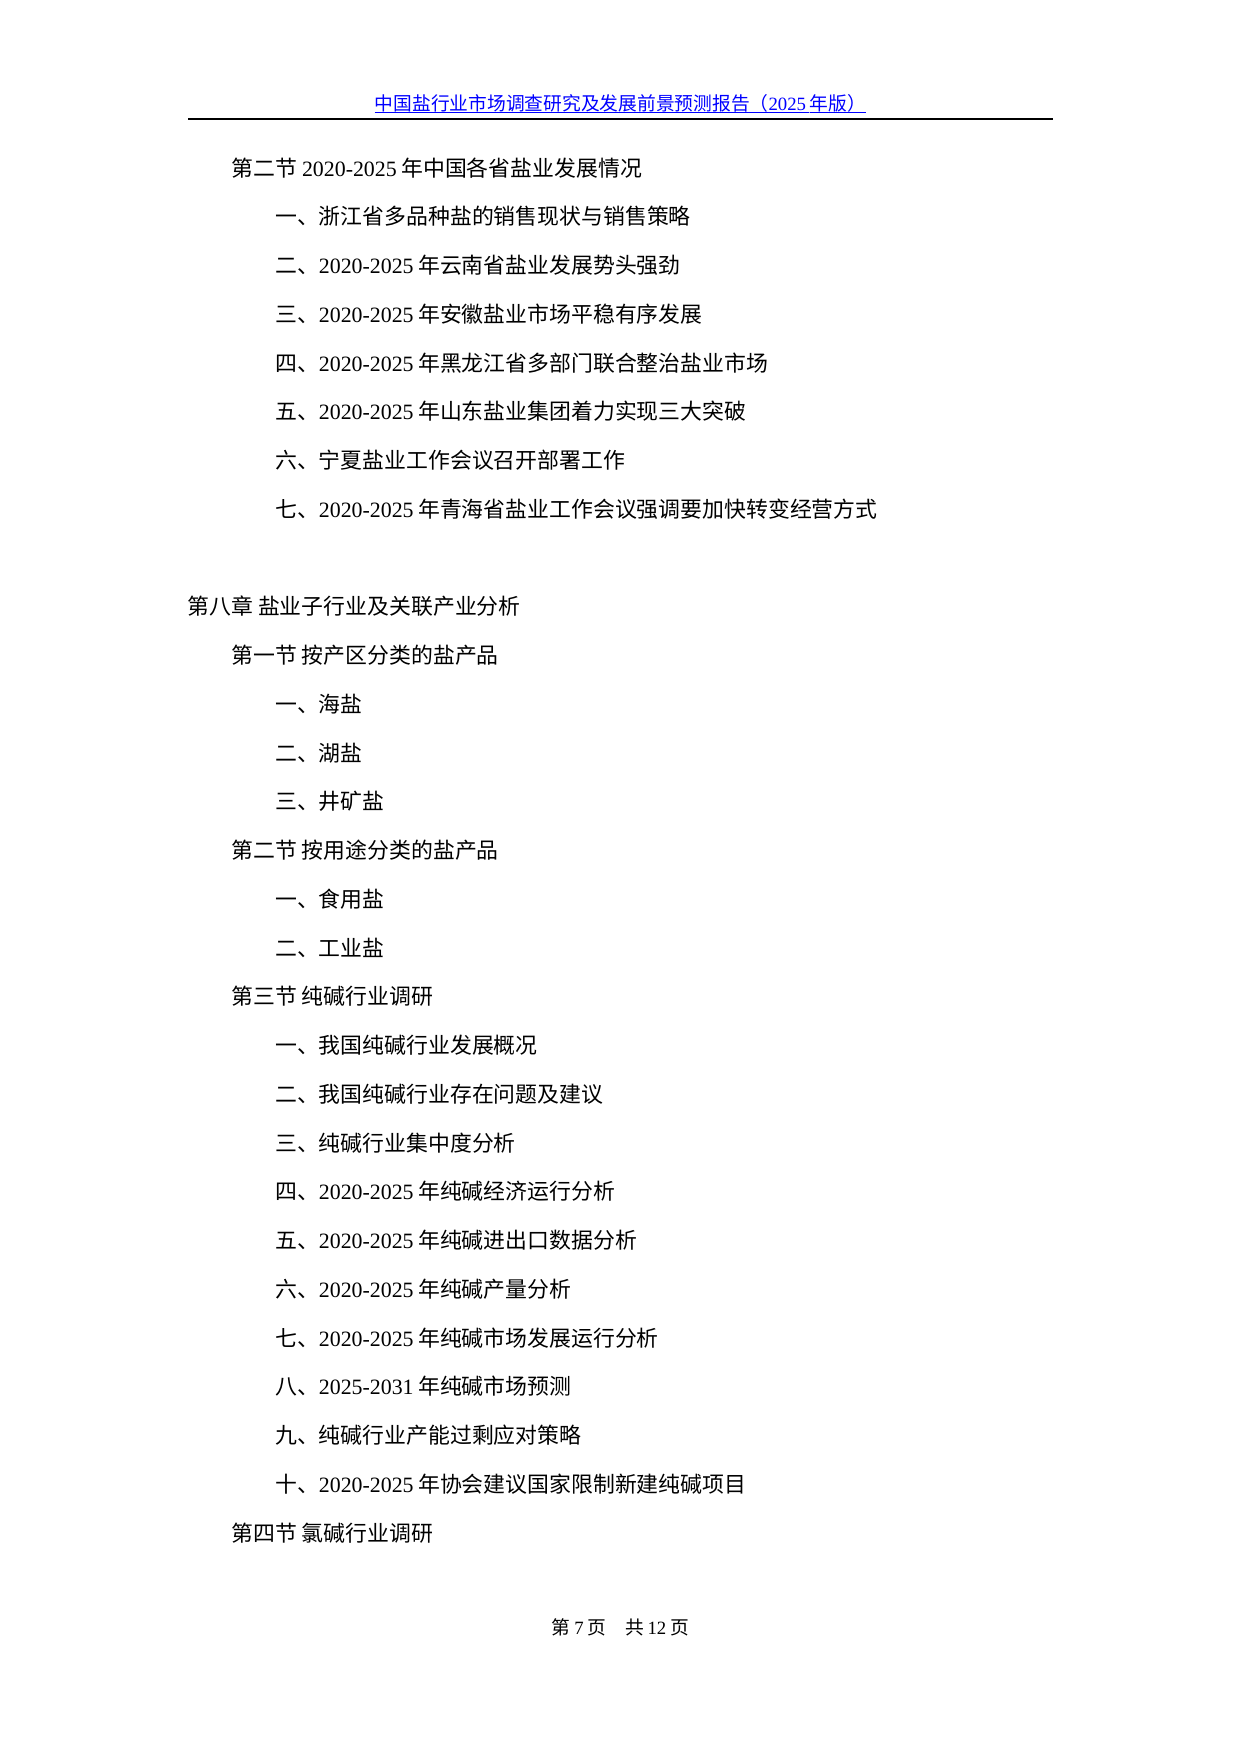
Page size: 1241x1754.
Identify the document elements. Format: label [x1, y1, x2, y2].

text [187, 150, 1053, 1548]
